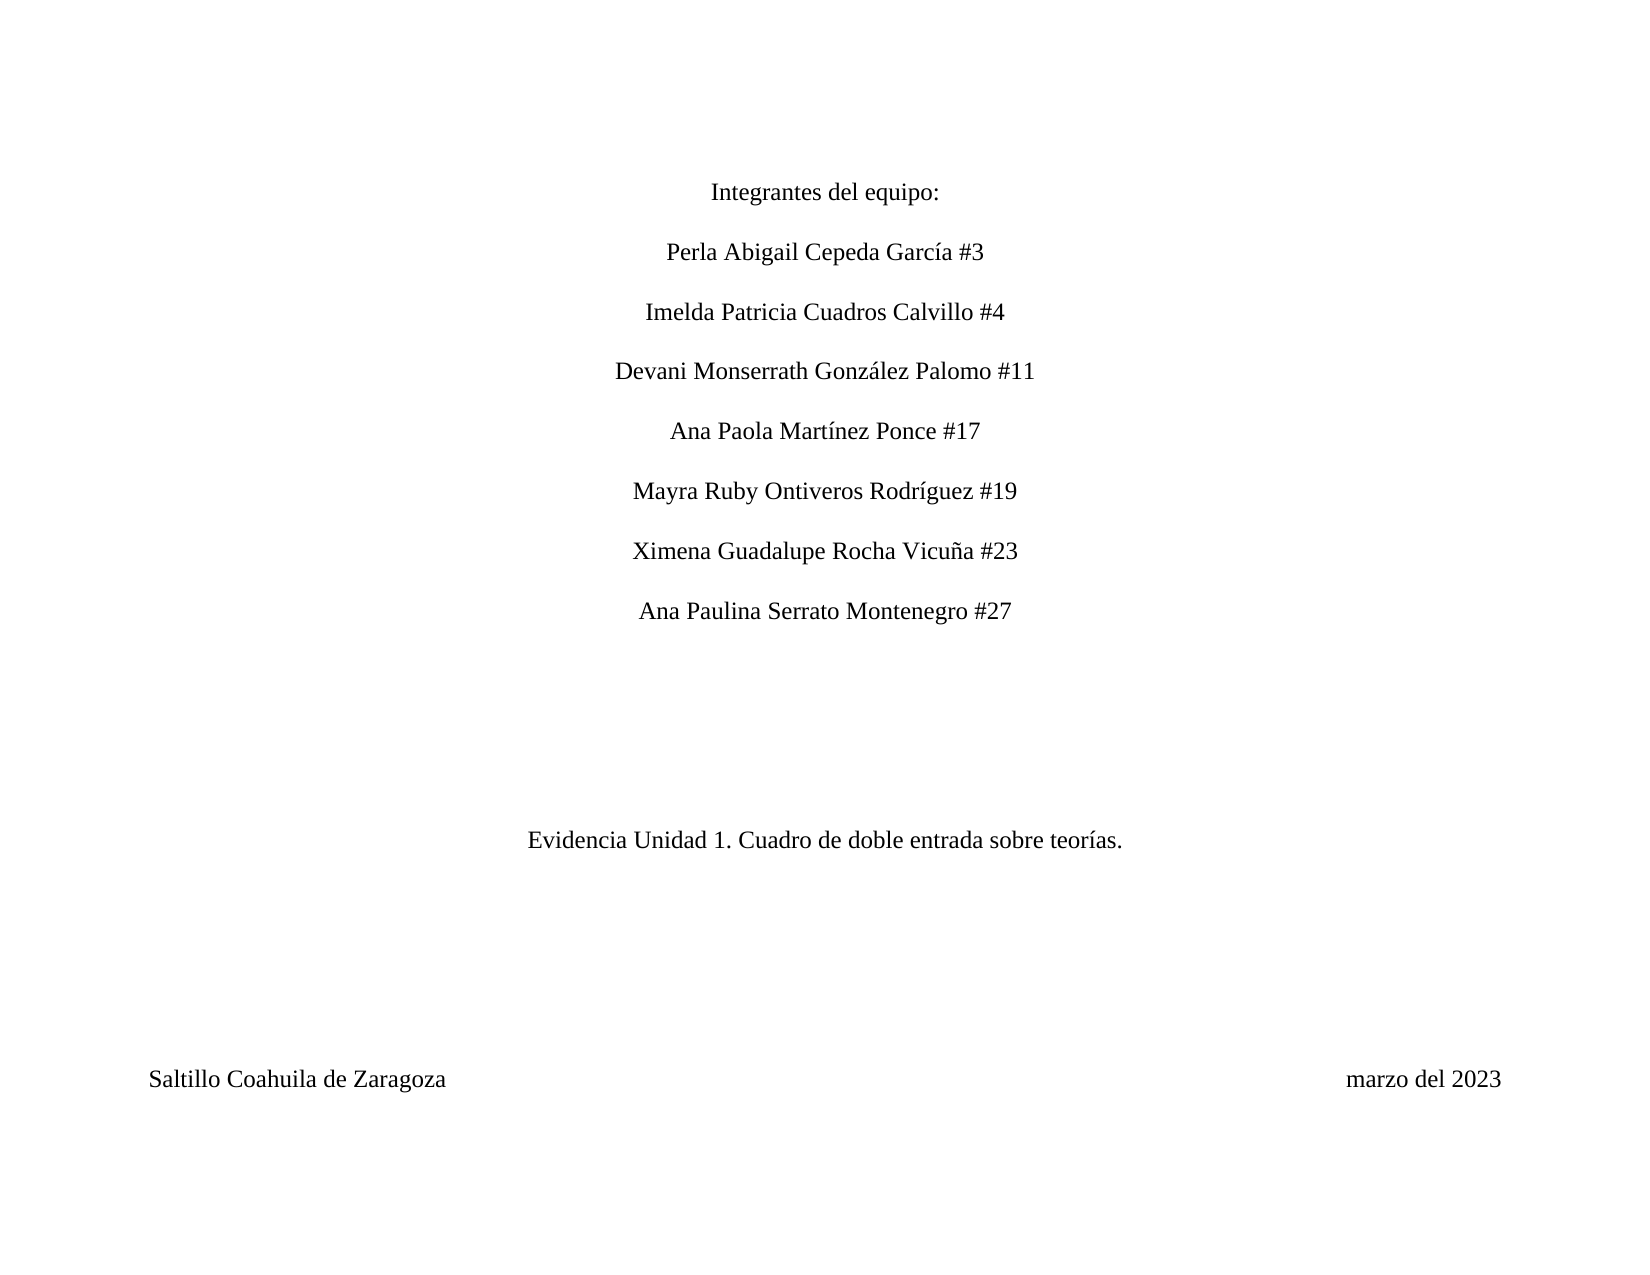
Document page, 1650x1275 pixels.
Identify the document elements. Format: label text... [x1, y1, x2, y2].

text Saltillo Coahuila de Zaragoza marzo del 2023 [148, 1064, 1502, 1093]
text Perla Abigail Cepeda García #3 [148, 237, 1502, 266]
text Imelda Patricia Cuadros Calvillo #4 [148, 297, 1502, 326]
text Integrantes del equipo: [148, 177, 1502, 206]
text Ximena Guadalupe Rocha Vicuña #23 [148, 536, 1502, 565]
text Ana Paola Martínez Ponce #17 [148, 416, 1502, 445]
text Devani Monserrath González Palomo #11 [148, 357, 1502, 385]
text Ana Paulina Serrato Montenegro #27 [148, 596, 1502, 624]
text Evidencia Unidad 1. Cuadro de doble entrada sobre teorías. [148, 825, 1502, 854]
text Mayra Ruby Ontiveros Rodríguez #19 [148, 476, 1502, 505]
